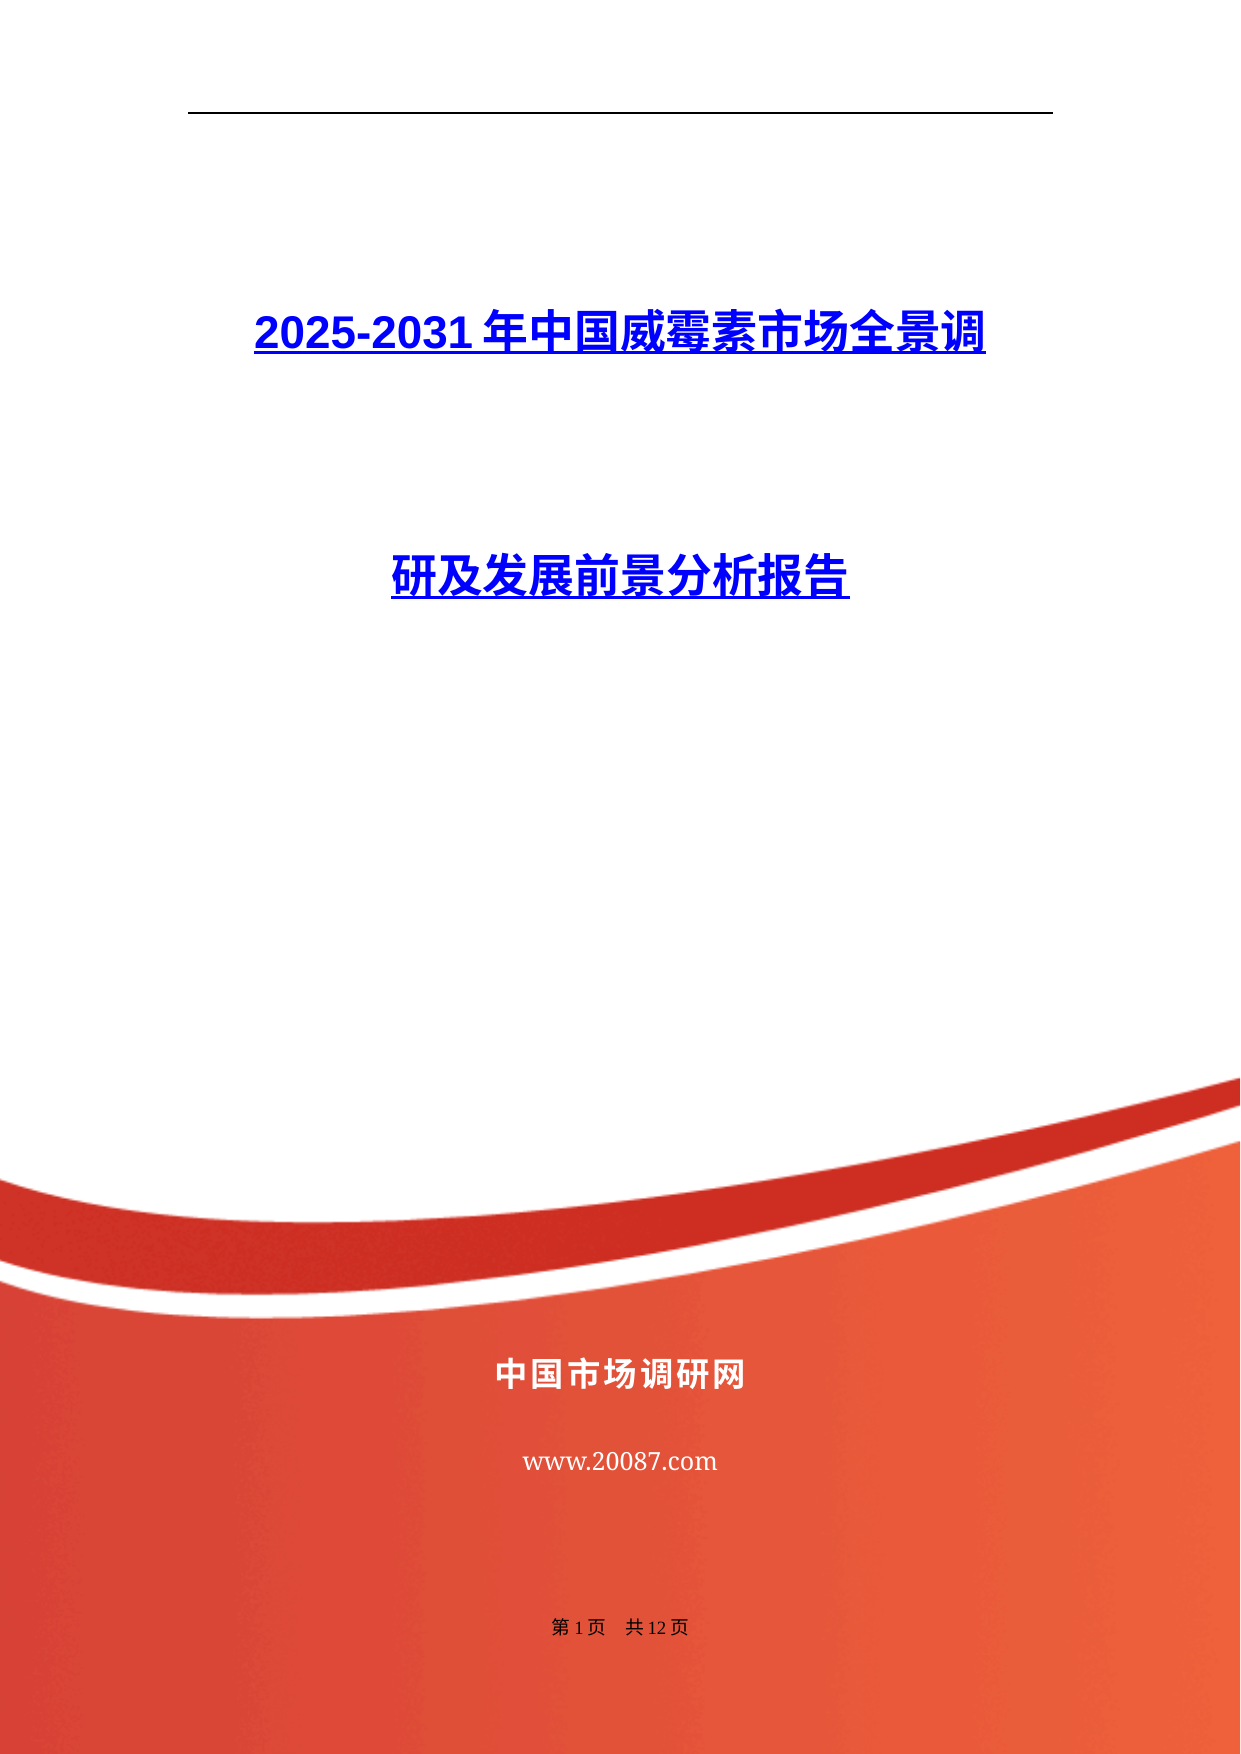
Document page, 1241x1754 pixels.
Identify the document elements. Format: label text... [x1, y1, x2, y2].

text www.20087.com [187, 1428, 1053, 1493]
subtitle 中国市场调研网 [187, 1339, 1053, 1404]
picture [0, 1006, 1241, 1754]
table_header 2025-2031年中国威霉素市场全景调研及发展前景分析报告 [188, 207, 1053, 773]
